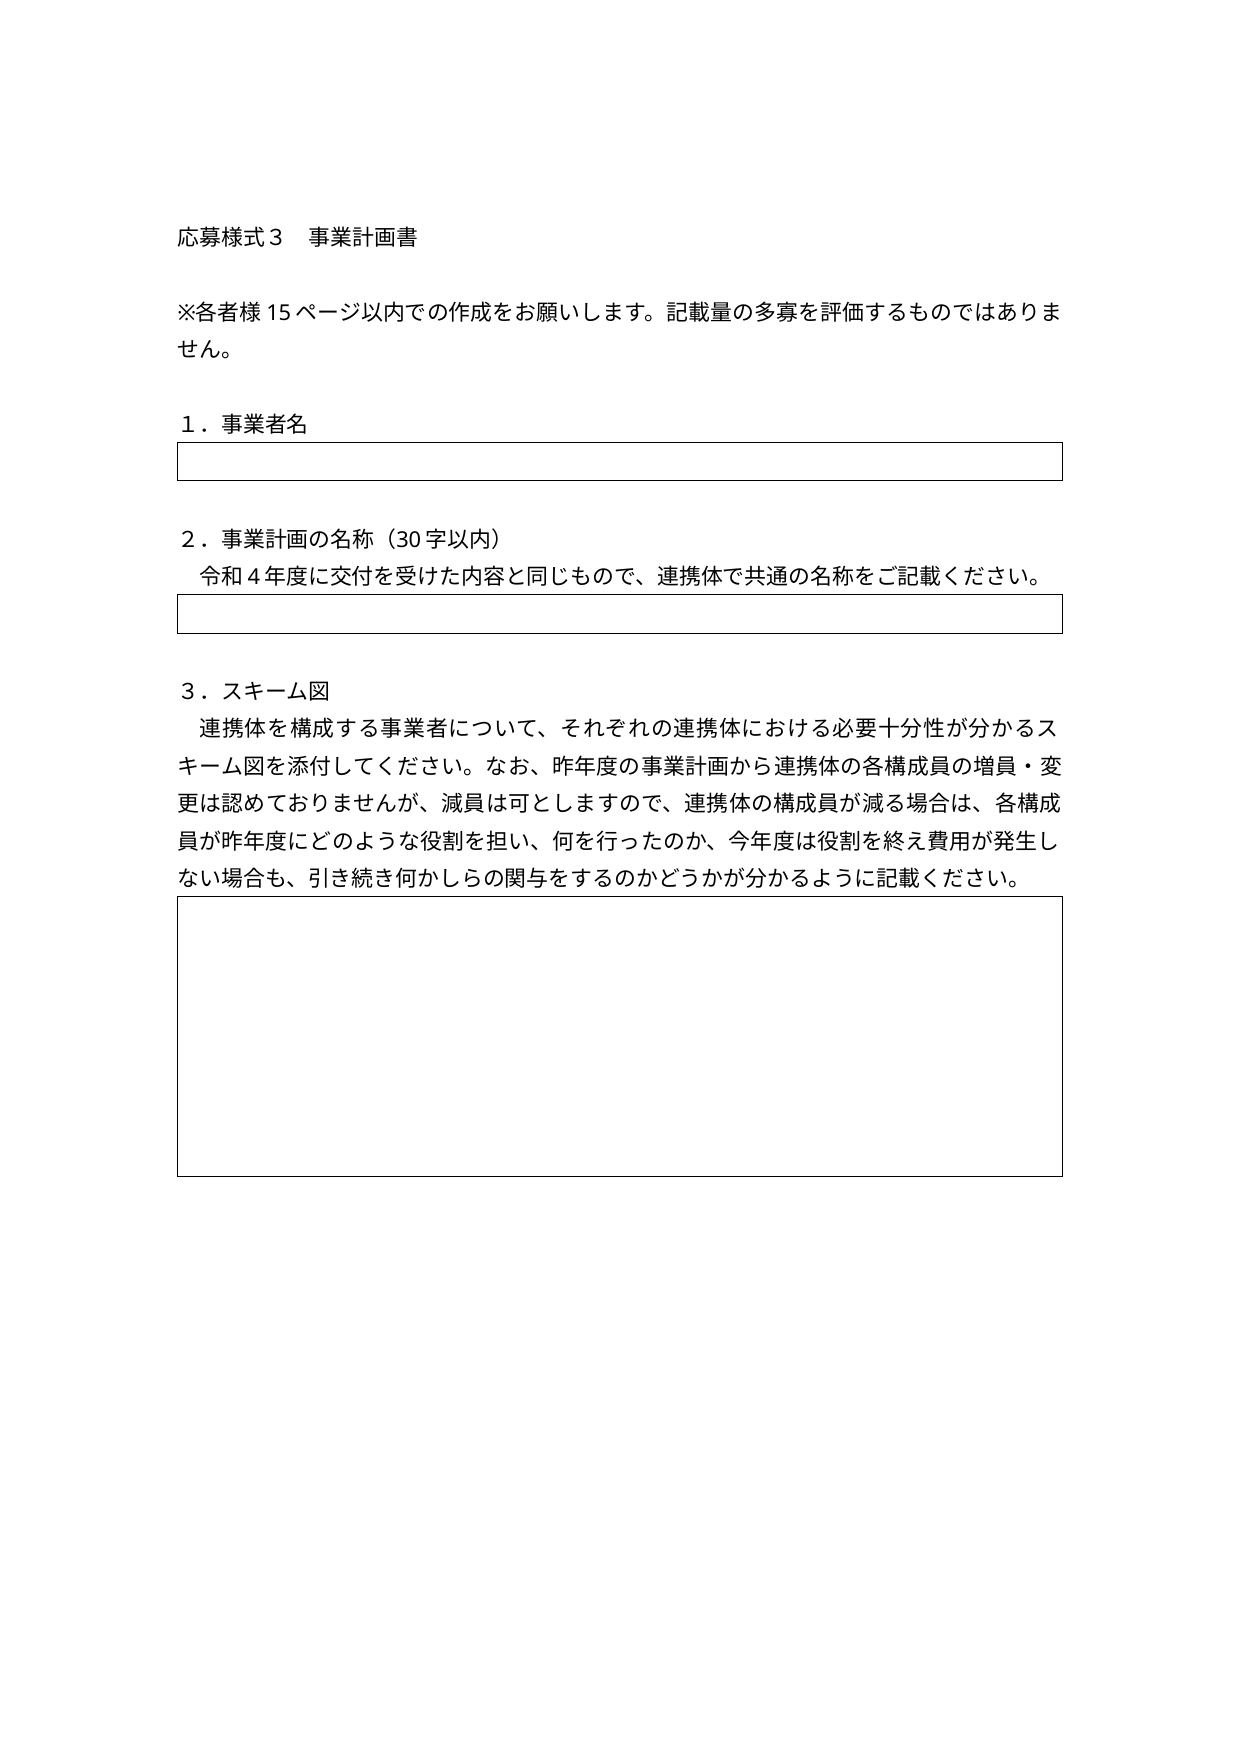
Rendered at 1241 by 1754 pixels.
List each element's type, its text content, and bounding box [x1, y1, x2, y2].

text ３．スキーム図 [177, 671, 1063, 708]
table_header [178, 443, 1062, 480]
text １．事業者名 [177, 404, 1063, 442]
text ２．事業計画の名称（30字以内） [177, 519, 1063, 556]
text 連携体を構成する事業者について、それぞれの連携体における必要十分性が分かるスキーム図を添付してください。なお、昨年度の事業計画から連携体の各構成員の増員・変更は認めておりませんが、減員は可としますので、連携体の構成員が減る場合は、各構成員が昨年度にどのような役割を担い、何を行ったのか、今年度は役割を終え費用が発生しない場合も、引き続き何かしらの関与をするのかどうかが分かるように記載ください。 [177, 708, 1063, 896]
text ※各者様15ページ以内での作成をお願いします。記載量の多寡を評価するものではありません。 [177, 292, 1063, 367]
table_header [178, 595, 1062, 632]
table_header [178, 897, 1062, 1176]
text 令和4年度に交付を受けた内容と同じもので、連携体で共通の名称をご記載ください。 [177, 556, 1063, 594]
text 応募様式３ 事業計画書 [177, 217, 1063, 254]
